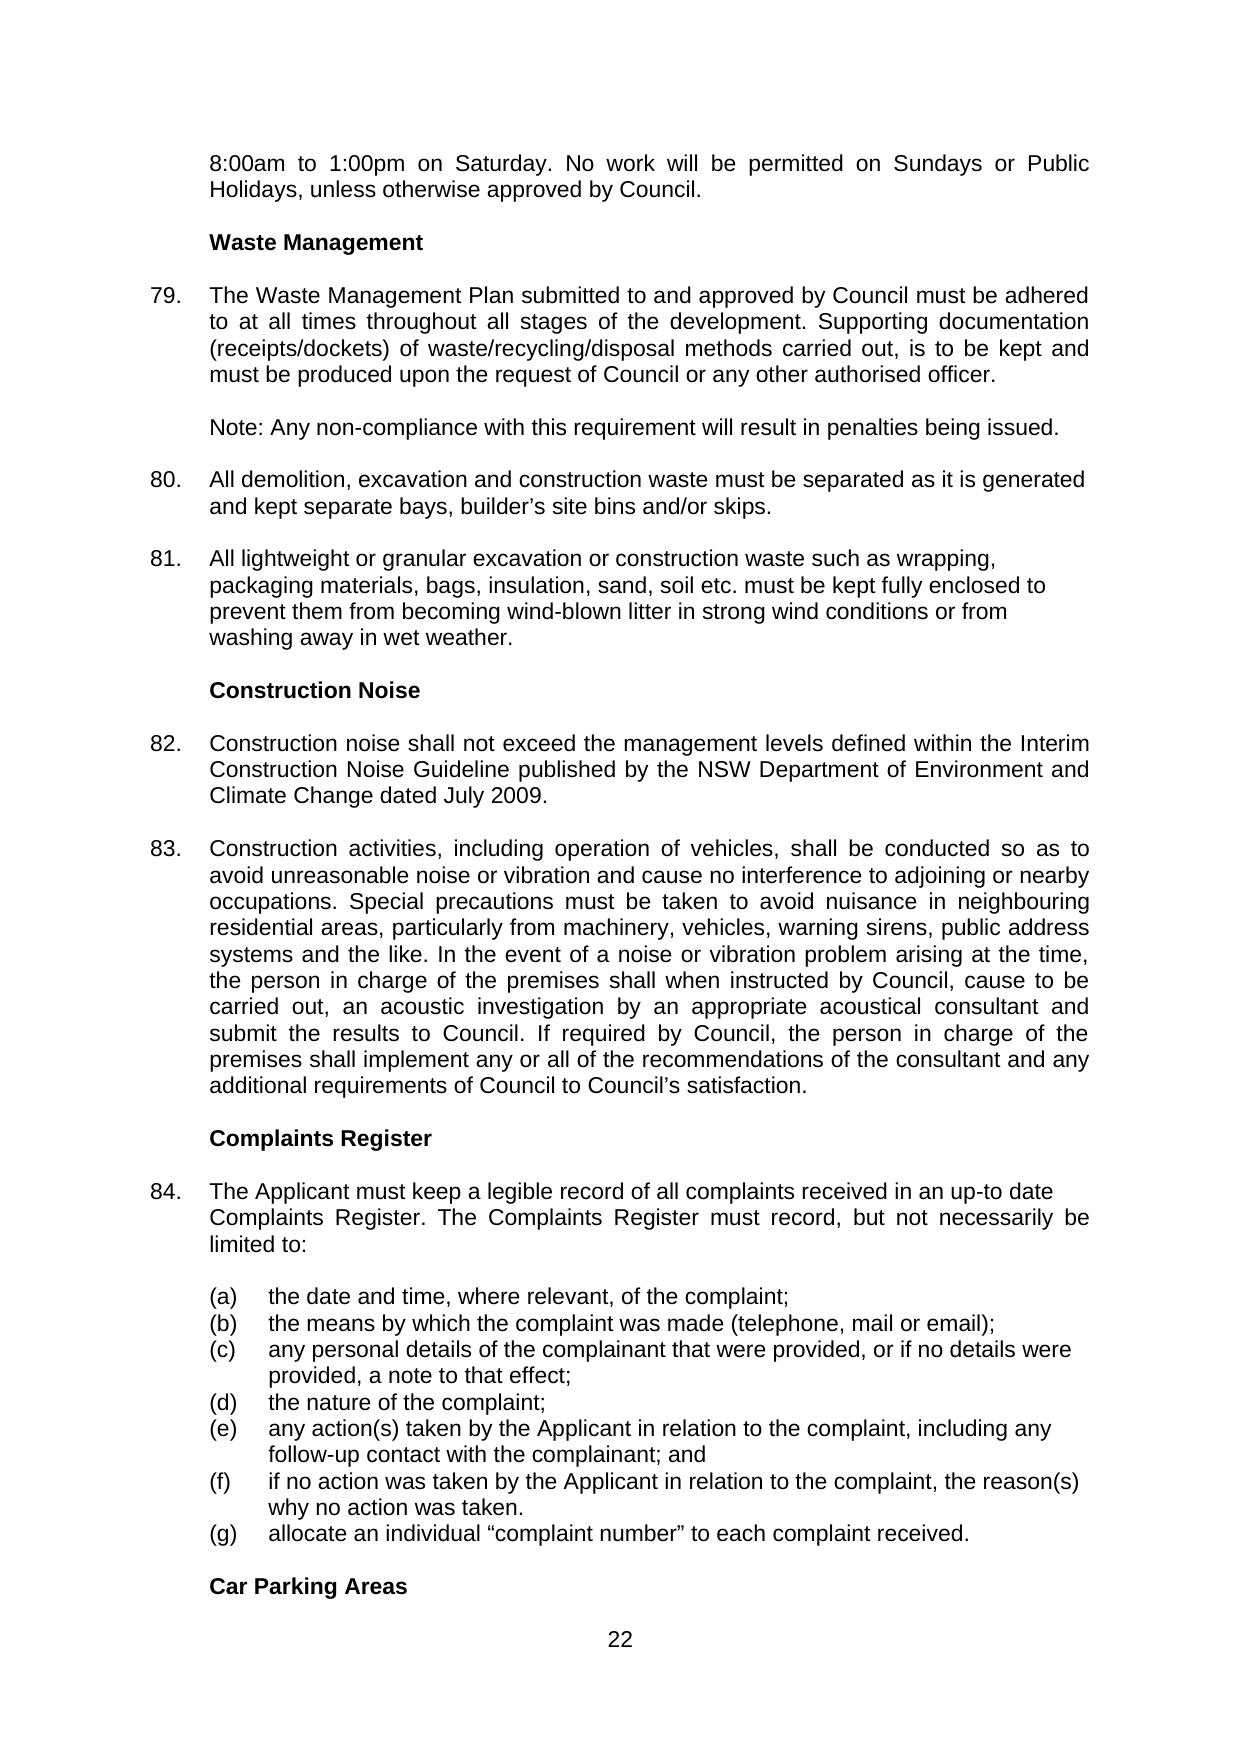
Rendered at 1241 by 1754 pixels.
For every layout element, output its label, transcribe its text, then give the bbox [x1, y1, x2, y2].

text follow-up contact with the complainant; and [268, 1441, 1090, 1468]
text (d) the nature of the complaint; [209, 1389, 1090, 1415]
text Construction Noise [150, 677, 1090, 703]
text (c) any personal details of the complainant that were provided, or if no details were [209, 1336, 1090, 1362]
list Construction activities, including operation of vehicles, shall be conducted so as to avoid unreasonable noise or vibration and cause no interference to adjoining or nearby occupations. Special precautions must be taken to avoid nuisance in neighbouring residential areas, particularly from machinery, vehicles, warning sirens, public address systems and the like. In the event of a noise or vibration problem arising at the time, the person in charge of the premises shall when instructed by Council, cause to be carried out, an acoustic investigation by an appropriate acoustical consultant and submit the results to Council. If required by Council, the person in charge of the premises shall implement any or all of the recommendations of the consultant and any additional requirements of Council to Council’s satisfaction. [150, 835, 1090, 1099]
text Complaints Register [150, 1125, 1090, 1151]
text (b) the means by which the complaint was made (telephone, mail or email); [209, 1309, 1090, 1336]
text Complaints Register. The Complaints Register must record, but not necessarily be limited to: [209, 1204, 1090, 1257]
text why no action was taken. [268, 1494, 1090, 1520]
list The Applicant must keep a legible record of all complaints received in an up-to date [150, 1178, 1090, 1204]
text provided, a note to that effect; [268, 1362, 1090, 1389]
text (a) the date and time, where relevant, of the complaint; [209, 1283, 1090, 1309]
text Waste Management [150, 229, 1090, 255]
list The Waste Management Plan submitted to and approved by Council must be adhered to at all times throughout all stages of the development. Supporting documentation (receipts/dockets) of waste/recycling/disposal methods carried out, is to be kept and must be produced upon the request of Council or any other authorised officer. [150, 282, 1090, 387]
list All demolition, excavation and construction waste must be separated as it is generated and kept separate bays, builder’s site bins and/or skips. [150, 466, 1090, 519]
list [150, 150, 1090, 203]
list All lightweight or granular excavation or construction waste such as wrapping, packaging materials, bags, insulation, sand, soil etc. must be kept fully enclosed to prevent them from becoming wind-blown litter in strong wind conditions or from washing away in wet weather. [150, 545, 1090, 651]
text Car Parking Areas [150, 1573, 1090, 1599]
text (f) if no action was taken by the Applicant in relation to the complaint, the reason(s) [209, 1468, 1090, 1494]
text (g) allocate an individual “complaint number” to each complaint received. [209, 1520, 1090, 1547]
text Note: Any non-compliance with this requirement will result in penalties being issued. [209, 413, 1090, 440]
text (e) any action(s) taken by the Applicant in relation to the complaint, including any [209, 1415, 1090, 1441]
list Construction noise shall not exceed the management levels defined within the Interim Construction Noise Guideline published by the NSW Department of Environment and Climate Change dated July 2009. [150, 730, 1090, 809]
